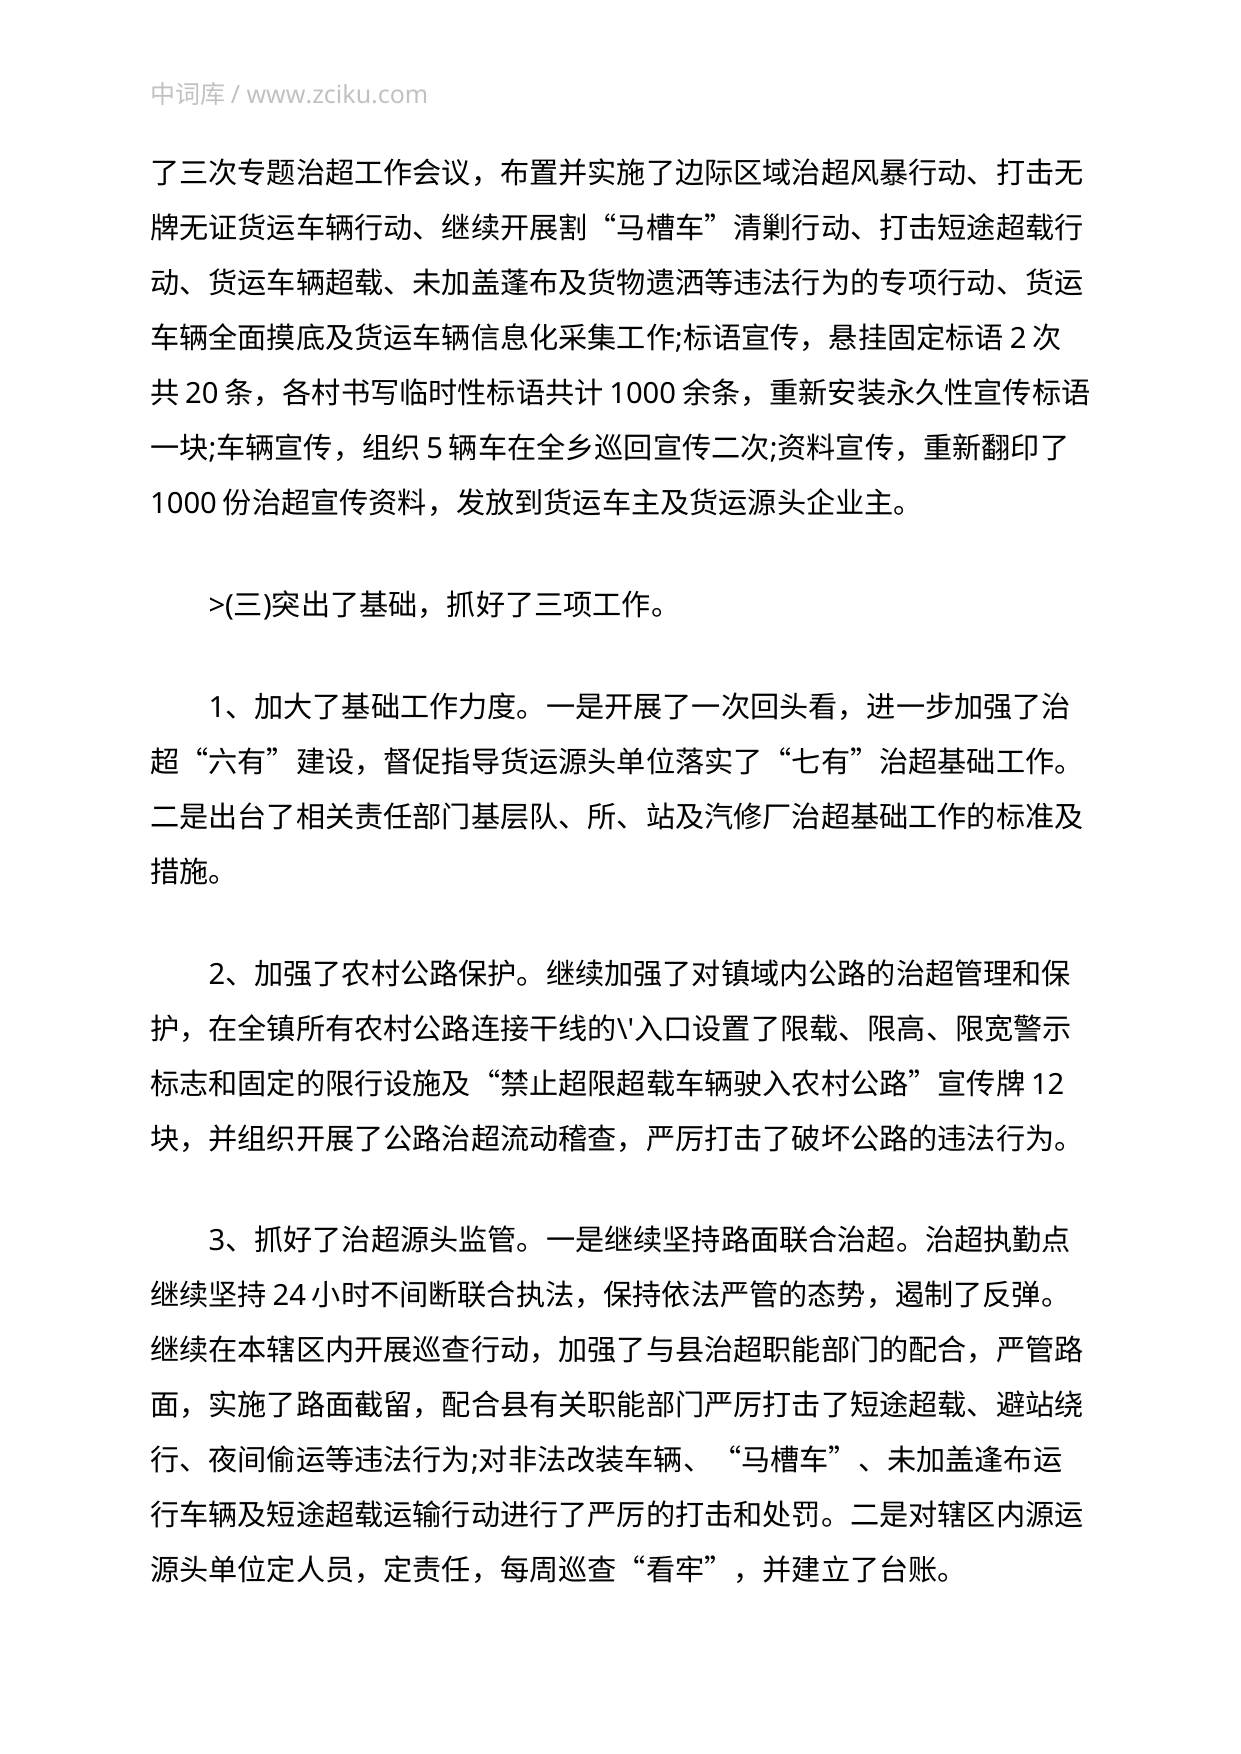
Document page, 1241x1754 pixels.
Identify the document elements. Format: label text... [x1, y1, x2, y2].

text 3、抓好了治超源头监管。一是继续坚持路面联合治超。治超执勤点继续坚持24小时不间断联合执法，保持依法严管的态势，遏制了反弹。继续在本辖区内开展巡查行动，加强了与县治超职能部门的配合，严管路面，实施了路面截留，配合县有关职能部门严厉打击了短途超载、避站绕行、夜间偷运等违法行为;对非法改装车辆、“马槽车”、未加盖逢布运行车辆及短途超载运输行动进行了严厉的打击和处罚。二是对辖区内源运源头单位定人员，定责任，每周巡查“看牢”，并建立了台账。 [150, 1217, 1090, 1589]
text 1、加大了基础工作力度。一是开展了一次回头看，进一步加强了治超“六有”建设，督促指导货运源头单位落实了“七有”治超基础工作。二是出台了相关责任部门基层队、所、站及汽修厂治超基础工作的标准及措施。 [150, 684, 1090, 891]
text >(三)突出了基础，抓好了三项工作。 [150, 582, 1090, 624]
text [150, 150, 1090, 522]
text 2、加强了农村公路保护。继续加强了对镇域内公路的治超管理和保护，在全镇所有农村公路连接干线的\'入口设置了限载、限高、限宽警示标志和固定的限行设施及“禁止超限超载车辆驶入农村公路”宣传牌12块，并组织开展了公路治超流动稽查，严厉打击了破坏公路的违法行为。 [150, 950, 1090, 1157]
